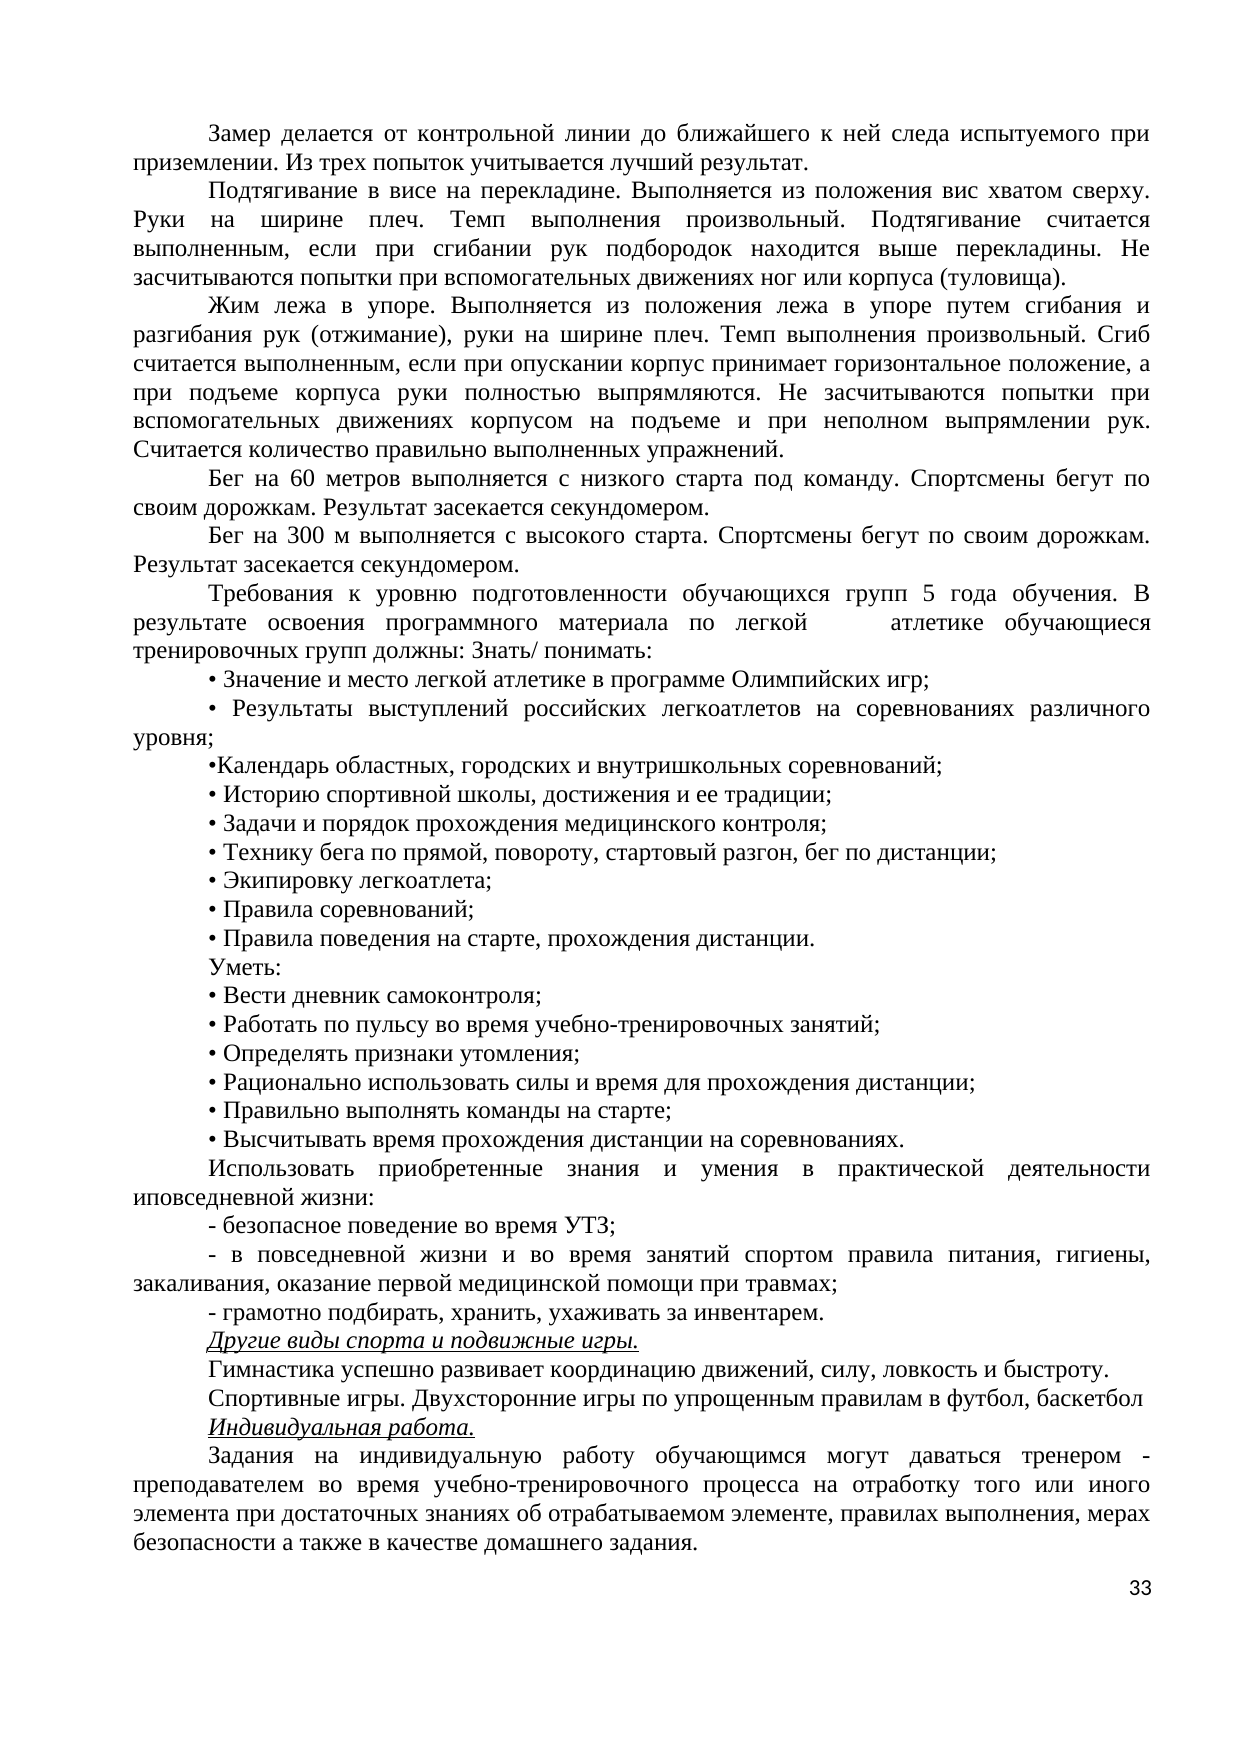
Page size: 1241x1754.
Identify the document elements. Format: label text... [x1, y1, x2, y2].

text - грамотно подбирать, хранить, ухаживать за инвентарем. [133, 1297, 1152, 1326]
text Задания на индивидуальную работу обучающимся могут даваться тренером -преподавателем во время учебно-тренировочного процесса на отработку того или иного элемента при достаточных знаниях об отрабатываемом элементе, правилах выполнения, мерах безопасности а также в качестве домашнего задания. [133, 1441, 1152, 1556]
text • Правильно выполнять команды на старте; [133, 1096, 1152, 1124]
text • Работать по пульсу во время учебно-тренировочных занятий; [133, 1009, 1152, 1038]
text • Вести дневник самоконтроля; [133, 981, 1152, 1009]
text • Правила соревнований; [133, 894, 1152, 923]
text Подтягивание в висе на перекладине. Выполняется из положения вис хватом сверху. Руки на ширине плеч. Темп выполнения произвольный. Подтягивание считается выполненным, если при сгибании рук подбородок находится выше перекладины. Не засчитываются попытки при вспомогательных движениях ног или корпуса (туловища). [133, 176, 1152, 291]
text • Рационально использовать силы и время для прохождения дистанции; [133, 1067, 1152, 1096]
text Замер делается от контрольной линии до ближайшего к ней следа испытуемого при приземлении. Из трех попыток учитывается лучший результат. [133, 118, 1152, 176]
text Использовать приобретенные знания и умения в практической деятельности иповседневной жизни: [133, 1153, 1152, 1211]
text Индивидуальная работа. [133, 1412, 1152, 1441]
text • Экипировку легкоатлета; [133, 866, 1152, 894]
text Гимнастика успешно развивает координацию движений, силу, ловкость и быстроту. [133, 1354, 1152, 1383]
text • Правила поведения на старте, прохождения дистанции. [133, 923, 1152, 952]
text • Технику бега по прямой, повороту, стартовый разгон, бег по дистанции; [133, 837, 1152, 866]
text • Задачи и порядок прохождения медицинского контроля; [133, 808, 1152, 837]
text • Определять признаки утомления; [133, 1038, 1152, 1067]
text •Календарь областных, городских и внутришкольных соревнований; [133, 751, 1152, 779]
text Спортивные игры. Двухсторонние игры по упрощенным правилам в футбол, баскетбол [133, 1383, 1152, 1412]
text Жим лежа в упоре. Выполняется из положения лежа в упоре путем сгибания и разгибания рук (отжимание), руки на ширине плеч. Темп выполнения произвольный. Сгиб считается выполненным, если при опускании корпус принимает горизонтальное положение, а при подъеме корпуса руки полностью выпрямляются. Не засчитываются попытки при вспомогательных движениях корпусом на подъеме и при неполном выпрямлении рук. Считается количество правильно выполненных упражнений. [133, 291, 1152, 463]
text Другие виды спорта и подвижные игры. [133, 1326, 1152, 1354]
text • Значение и место легкой атлетике в программе Олимпийских игр; [133, 664, 1152, 693]
text • Результаты выступлений российских легкоатлетов на соревнованиях различного уровня; [133, 693, 1152, 751]
text Требования к уровню подготовленности обучающихся групп 5 года обучения. В результате освоения программного материала по легкой атлетике обучающиеся тренировочных групп должны: Знать/ понимать: [133, 578, 1152, 664]
text - в повседневной жизни и во время занятий спортом правила питания, гигиены, закаливания, оказание первой медицинской помощи при травмах; [133, 1239, 1152, 1297]
text - безопасное поведение во время УТЗ; [133, 1211, 1152, 1239]
text • Историю спортивной школы, достижения и ее традиции; [133, 779, 1152, 808]
text Бег на 60 метров выполняется с низкого старта под команду. Спортсмены бегут по своим дорожкам. Результат засекается секундомером. [133, 463, 1152, 521]
text • Высчитывать время прохождения дистанции на соревнованиях. [133, 1124, 1152, 1153]
text Уметь: [133, 952, 1152, 981]
text Бег на 300 м выполняется с высокого старта. Спортсмены бегут по своим дорожкам. Результат засекается секундомером. [133, 521, 1152, 578]
